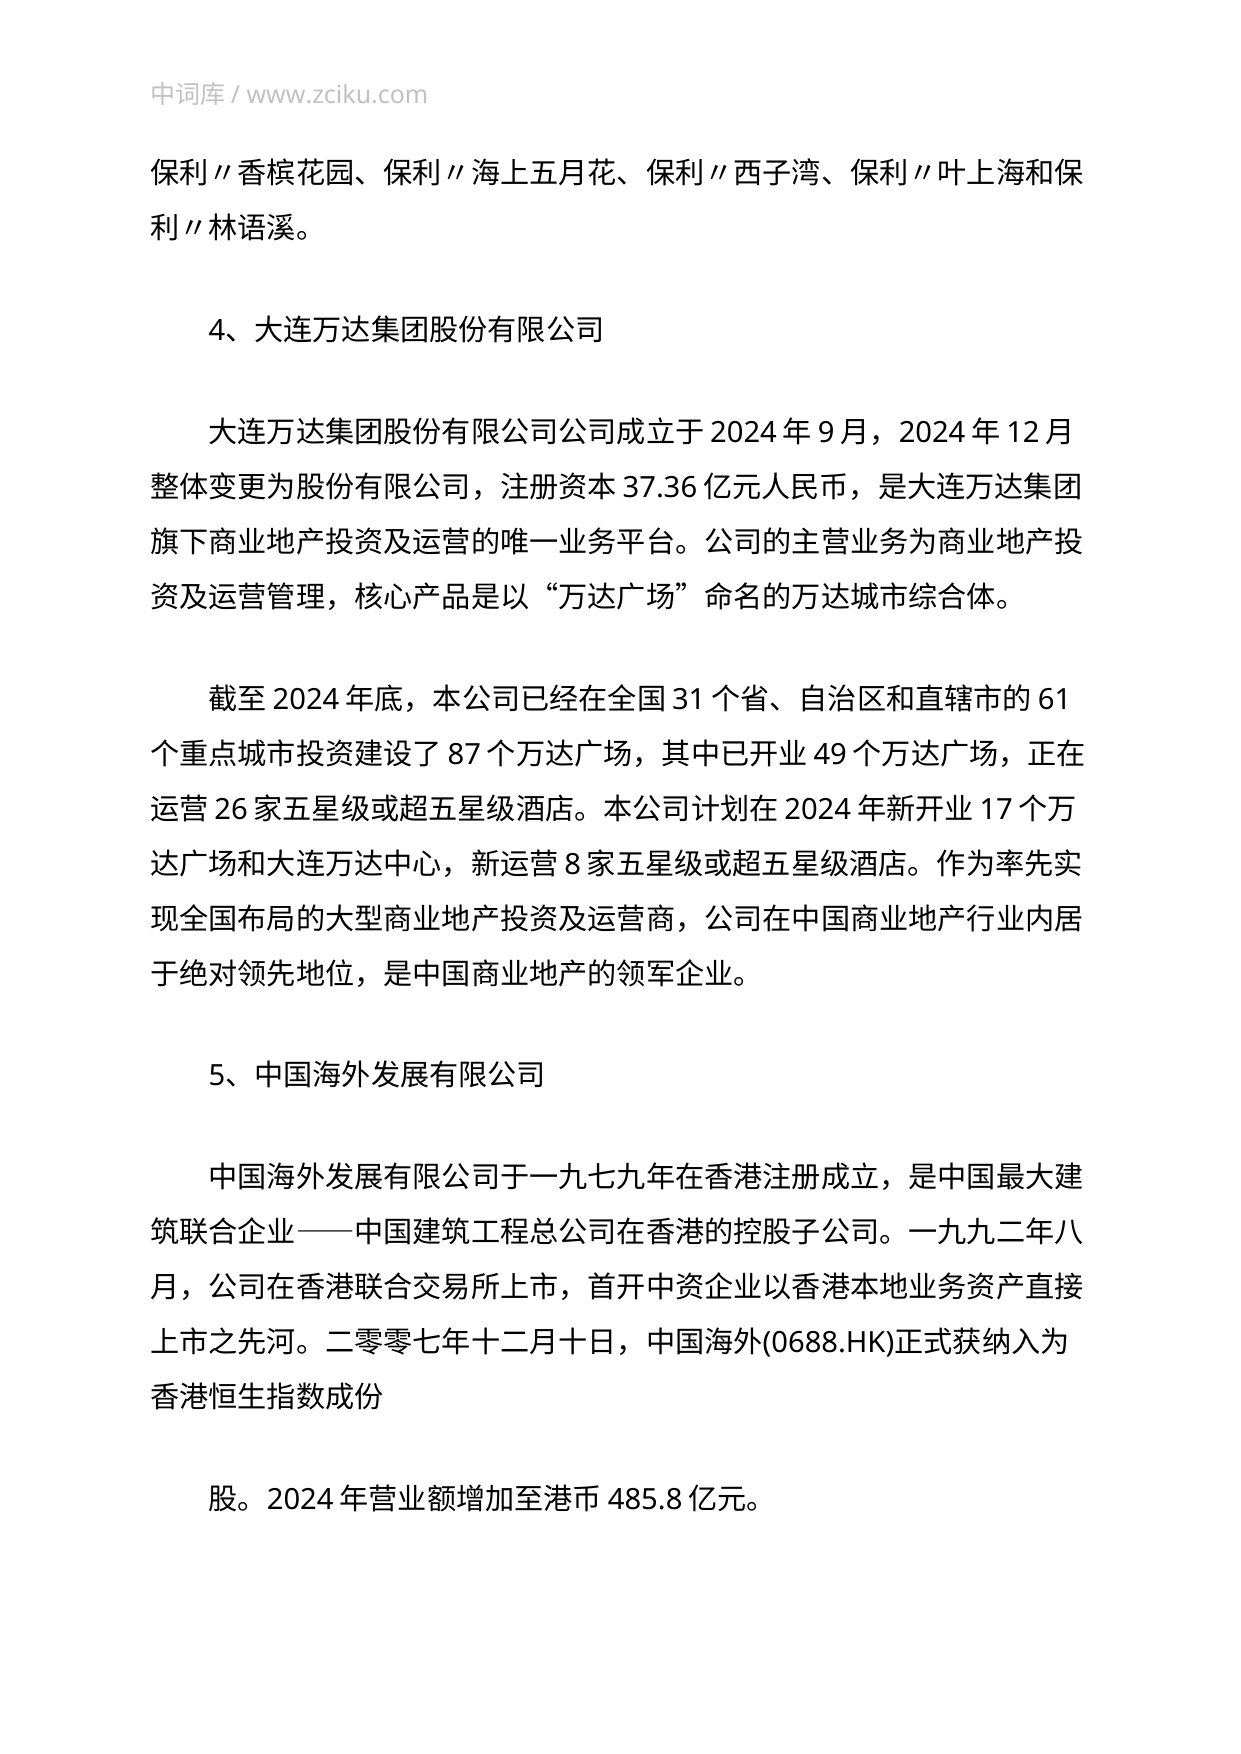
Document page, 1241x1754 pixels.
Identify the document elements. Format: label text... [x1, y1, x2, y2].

text 股。2024年营业额增加至港币485.8亿元。 [150, 1475, 1090, 1518]
text 中国海外发展有限公司于一九七九年在香港注册成立，是中国最大建筑联合企业——中国建筑工程总公司在香港的控股子公司。一九九二年八月，公司在香港联合交易所上市，首开中资企业以香港本地业务资产直接上市之先河。二零零七年十二月十日，中国海外(0688.HK)正式获纳入为香港恒生指数成份 [150, 1154, 1090, 1416]
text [150, 150, 1090, 247]
text 4、大连万达集团股份有限公司 [150, 307, 1090, 349]
text 5、中国海外发展有限公司 [150, 1052, 1090, 1094]
text 截至2024年底，本公司已经在全国31个省、自治区和直辖市的61个重点城市投资建设了87个万达广场，其中已开业49个万达广场，正在运营26家五星级或超五星级酒店。本公司计划在2024年新开业17个万达广场和大连万达中心，新运营8家五星级或超五星级酒店。作为率先实现全国布局的大型商业地产投资及运营商，公司在中国商业地产行业内居于绝对领先地位，是中国商业地产的领军企业。 [150, 675, 1090, 992]
text 大连万达集团股份有限公司公司成立于2024年9月，2024年12月整体变更为股份有限公司，注册资本37.36亿元人民币，是大连万达集团旗下商业地产投资及运营的唯一业务平台。公司的主营业务为商业地产投资及运营管理，核心产品是以“万达广场”命名的万达城市综合体。 [150, 409, 1090, 616]
